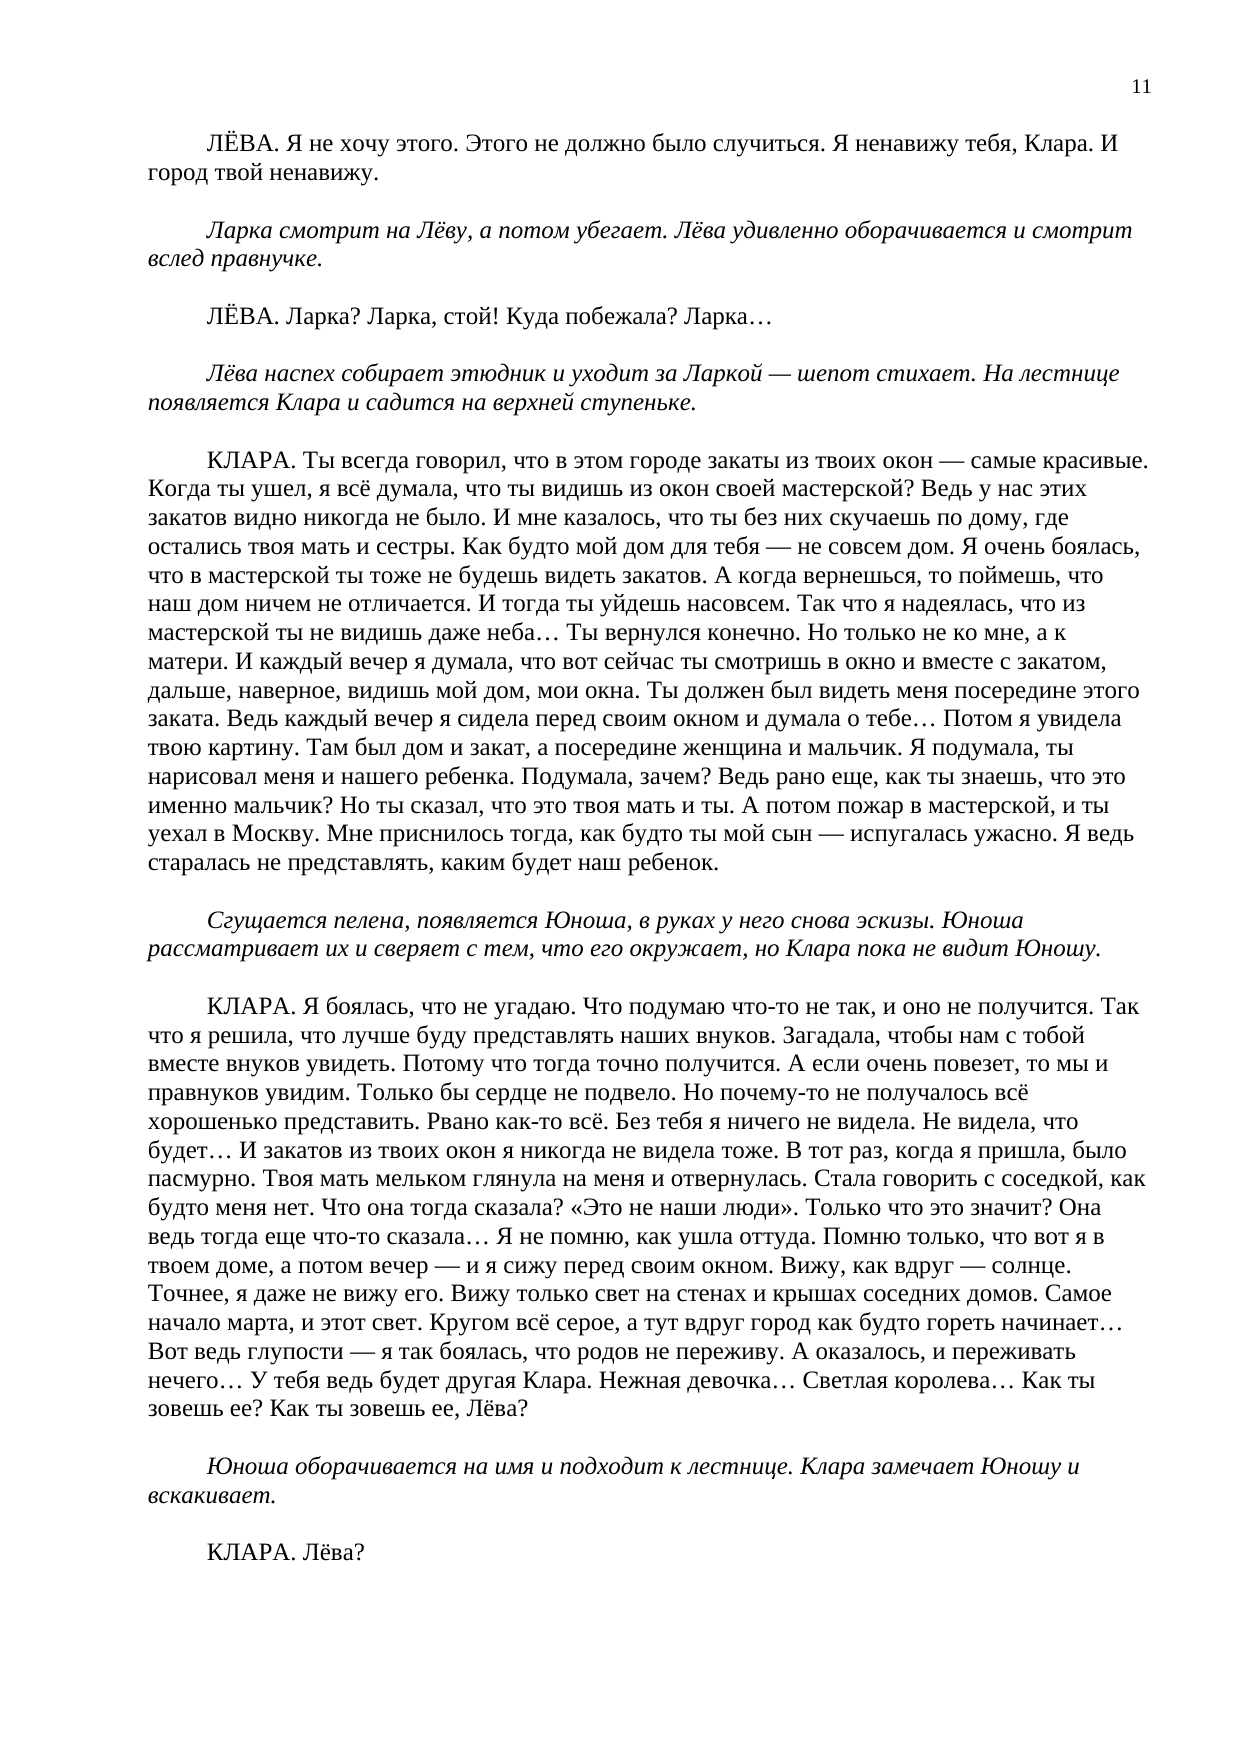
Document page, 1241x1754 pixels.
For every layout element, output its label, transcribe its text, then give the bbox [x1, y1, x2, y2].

text ЛЁВА. Ларка? Ларка, стой! Куда побежала? Ларка… [148, 301, 1152, 330]
text КЛАРА. Ты всегда говорил, что в этом городе закаты из твоих окон — самые красивые. Когда ты ушел, я всё думала, что ты видишь из окон своей мастерской? Ведь у нас этих закатов видно никогда не было. И мне казалось, что ты без них скучаешь по дому, где остались твоя мать и сестры. Как будто мой дом для тебя — не совсем дом. Я очень боялась, что в мастерской ты тоже не будешь видеть закатов. А когда вернешься, то поймешь, что наш дом ничем не отличается. И тогда ты уйдешь насовсем. Так что я надеялась, что из мастерской ты не видишь даже неба… Ты вернулся конечно. Но только не ко мне, а к матери. И каждый вечер я думала, что вот сейчас ты смотришь в окно и вместе с закатом, дальше, наверное, видишь мой дом, мои окна. Ты должен был видеть меня посередине этого заката. Ведь каждый вечер я сидела перед своим окном и думала о тебе… Потом я увидела твою картину. Там был дом и закат, а посередине женщина и мальчик. Я подумала, ты нарисовал меня и нашего ребенка. Подумала, зачем? Ведь рано еще, как ты знаешь, что это именно мальчик? Но ты сказал, что это твоя мать и ты. А потом пожар в мастерской, и ты уехал в Москву. Мне приснилось тогда, как будто ты мой сын — испугалась ужасно. Я ведь старалась не представлять, каким будет наш ребенок. [148, 445, 1152, 876]
text Лёва наспех собирает этюдник и уходит за Ларкой — шепот стихает. На лестнице появляется Клара и садится на верхней ступеньке. [148, 358, 1152, 416]
text КЛАРА. Я боялась, что не угадаю. Что подумаю что-то не так, и оно не получится. Так что я решила, что лучше буду представлять наших внуков. Загадала, чтобы нам с тобой вместе внуков увидеть. Потому что тогда точно получится. А если очень повезет, то мы и правнуков увидим. Только бы сердце не подвело. Но почему-то не получалось всё хорошенько представить. Рвано как-то всё. Без тебя я ничего не видела. Не видела, что будет… И закатов из твоих окон я никогда не видела тоже. В тот раз, когда я пришла, было пасмурно. Твоя мать мельком глянула на меня и отвернулась. Стала говорить с соседкой, как будто меня нет. Что она тогда сказала? «Это не наши люди». Только что это значит? Она ведь тогда еще что-то сказала… Я не помню, как ушла оттуда. Помню только, что вот я в твоем доме, а потом вечер — и я сижу перед своим окном. Вижу, как вдруг — солнце. Точнее, я даже не вижу его. Вижу только свет на стенах и крышах соседних домов. Самое начало марта, и этот свет. Кругом всё серое, а тут вдруг город как будто гореть начинает… Вот ведь глупости — я так боялась, что родов не переживу. А оказалось, и переживать нечего… У тебя ведь будет другая Клара. Нежная девочка… Светлая королева… Как ты зовешь ее? Как ты зовешь ее, Лёва? [148, 991, 1152, 1422]
text КЛАРА. Лёва? [148, 1537, 1152, 1566]
text Юноша оборачивается на имя и подходит к лестнице. Клара замечает Юношу и вскакивает. [148, 1451, 1152, 1508]
text Ларка смотрит на Лёву, а потом убегает. Лёва удивленно оборачивается и смотрит вслед правнучке. [148, 215, 1152, 272]
text ЛЁВА. Я не хочу этого. Этого не должно было случиться. Я ненавижу тебя, Клара. И город твой ненавижу. [148, 128, 1152, 186]
text Сгущается пелена, появляется Юноша, в руках у него снова эскизы. Юноша рассматривает их и сверяет с тем, что его окружает, но Клара пока не видит Юношу. [148, 905, 1152, 962]
